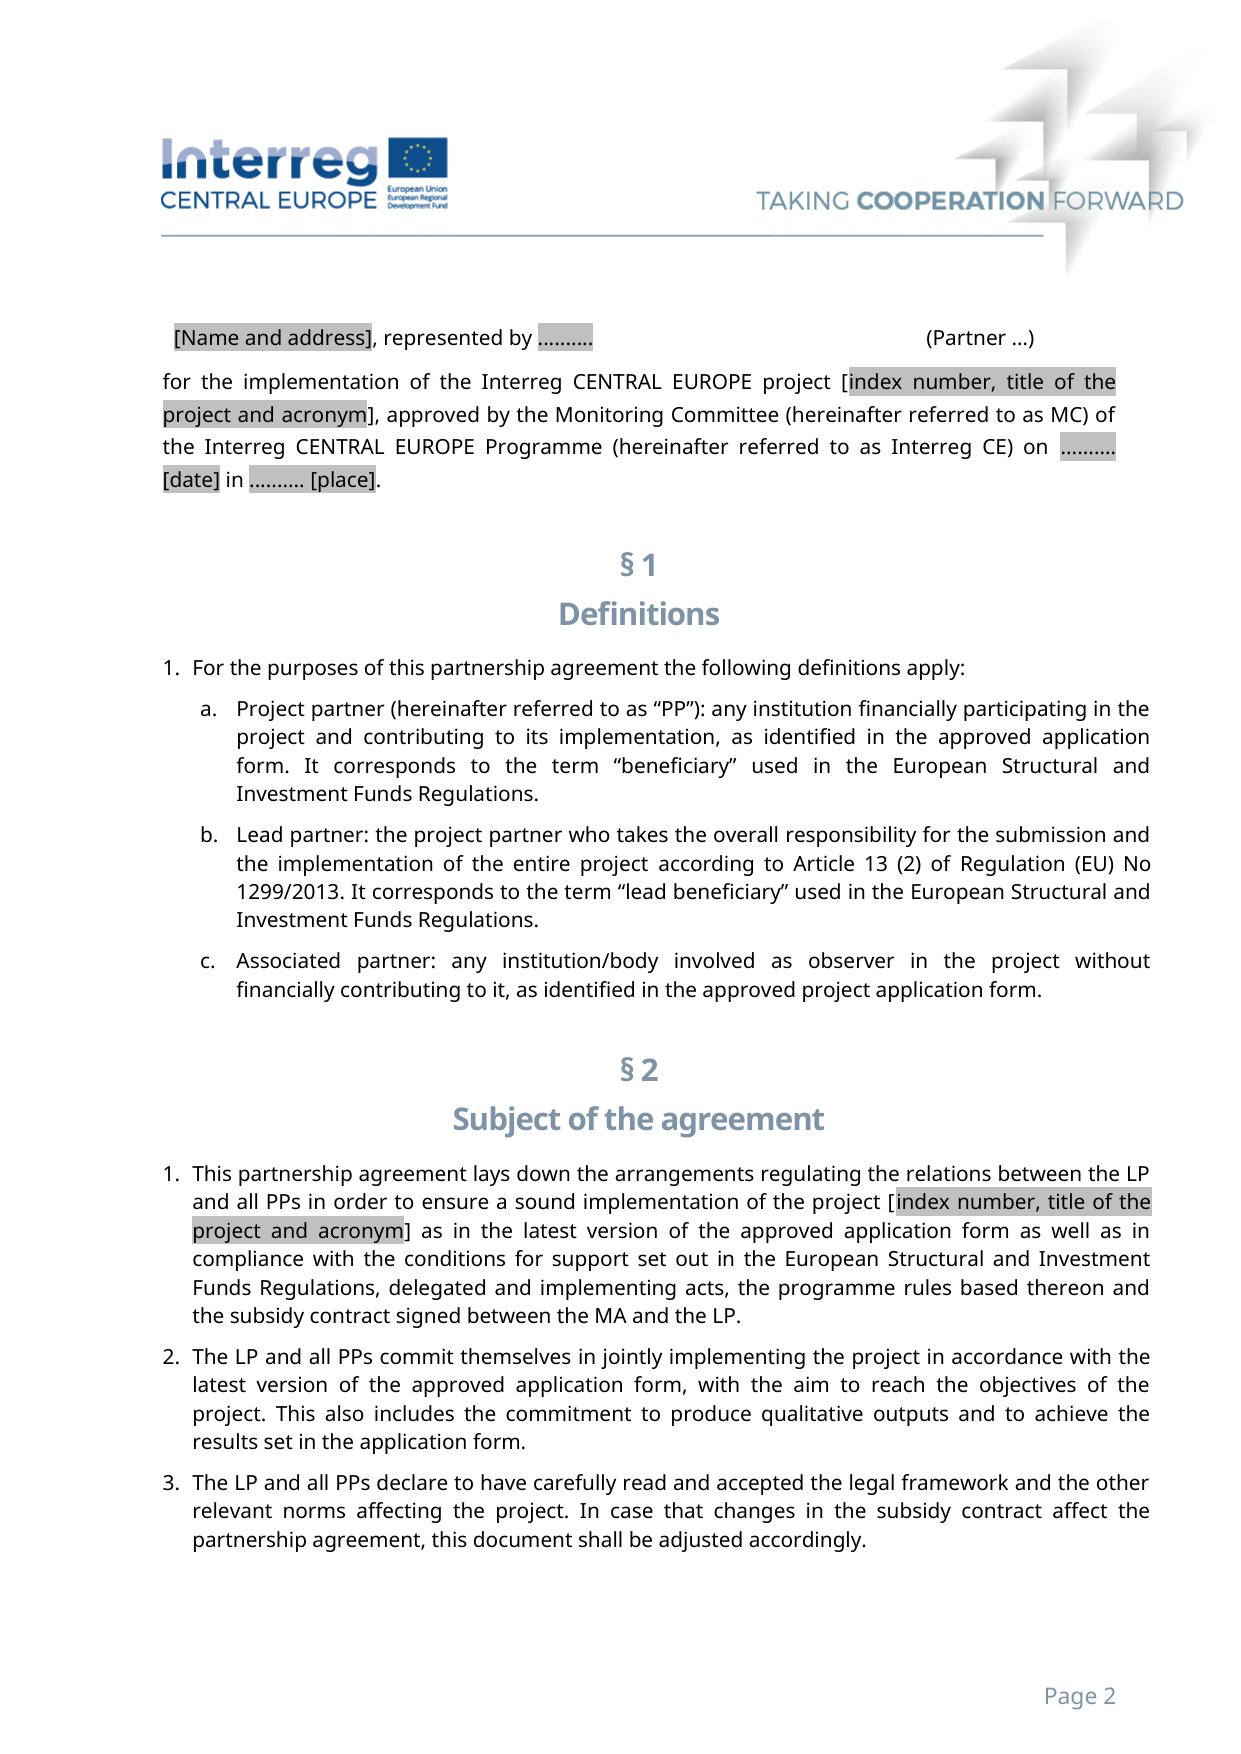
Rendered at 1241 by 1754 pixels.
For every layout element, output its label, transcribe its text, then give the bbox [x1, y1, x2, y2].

list Lead partner: the project partner who takes the overall responsibility for the submission and the implementation of the entire project according to Article 13 (2) of Regulation (EU) No 1299/2013. It corresponds to the term “lead beneficiary” used in the European Structural and Investment Funds Regulations. [200, 820, 1152, 934]
list Associated partner: any institution/body involved as observer in the project without financially contributing to it, as identified in the approved project application form. [200, 946, 1152, 1003]
picture [99, 21, 1235, 304]
table_cell [Name and address], represented by .......... [163, 310, 915, 354]
text § 1 [162, 543, 1116, 585]
list This partnership agreement lays down the arrangements regulating the relations between the LP and all PPs in order to ensure a sound implementation of the project [index number, title of the project and acronym] as in the latest version of the approved application form as well as in compliance with the conditions for support set out in the European Structural and Investment Funds Regulations, delegated and implementing acts, the programme rules based thereon and the subsidy contract signed between the MA and the LP. [162, 1159, 1152, 1329]
text § 2 [162, 1048, 1116, 1091]
text Definitions [162, 592, 1116, 634]
list The LP and all PPs declare to have carefully read and accepted the legal framework and the other relevant norms affecting the project. In case that changes in the subsidy contract affect the partnership agreement, this document shall be adjusted accordingly. [162, 1468, 1152, 1553]
text Subject of the agreement [162, 1097, 1116, 1140]
table_cell (Partner …) [915, 310, 1106, 354]
text for the implementation of the Interreg CENTRAL EUROPE project [index number, title of the project and acronym], approved by the Monitoring Committee (hereinafter referred to as MC) of the Interreg CENTRAL EUROPE Programme (hereinafter referred to as Interreg CE) on .......... [date] in .......... [place]. [162, 367, 1116, 493]
list Project partner (hereinafter referred to as “PP”): any institution financially participating in the project and contributing to its implementation, as identified in the approved application form. It corresponds to the term “beneficiary” used in the European Structural and Investment Funds Regulations. [200, 694, 1152, 808]
list The LP and all PPs commit themselves in jointly implementing the project in accordance with the latest version of the approved application form, with the aim to reach the objectives of the project. This also includes the commitment to produce qualitative outputs and to achieve the results set in the application form. [162, 1342, 1152, 1456]
list For the purposes of this partnership agreement the following definitions apply: [162, 653, 1152, 681]
